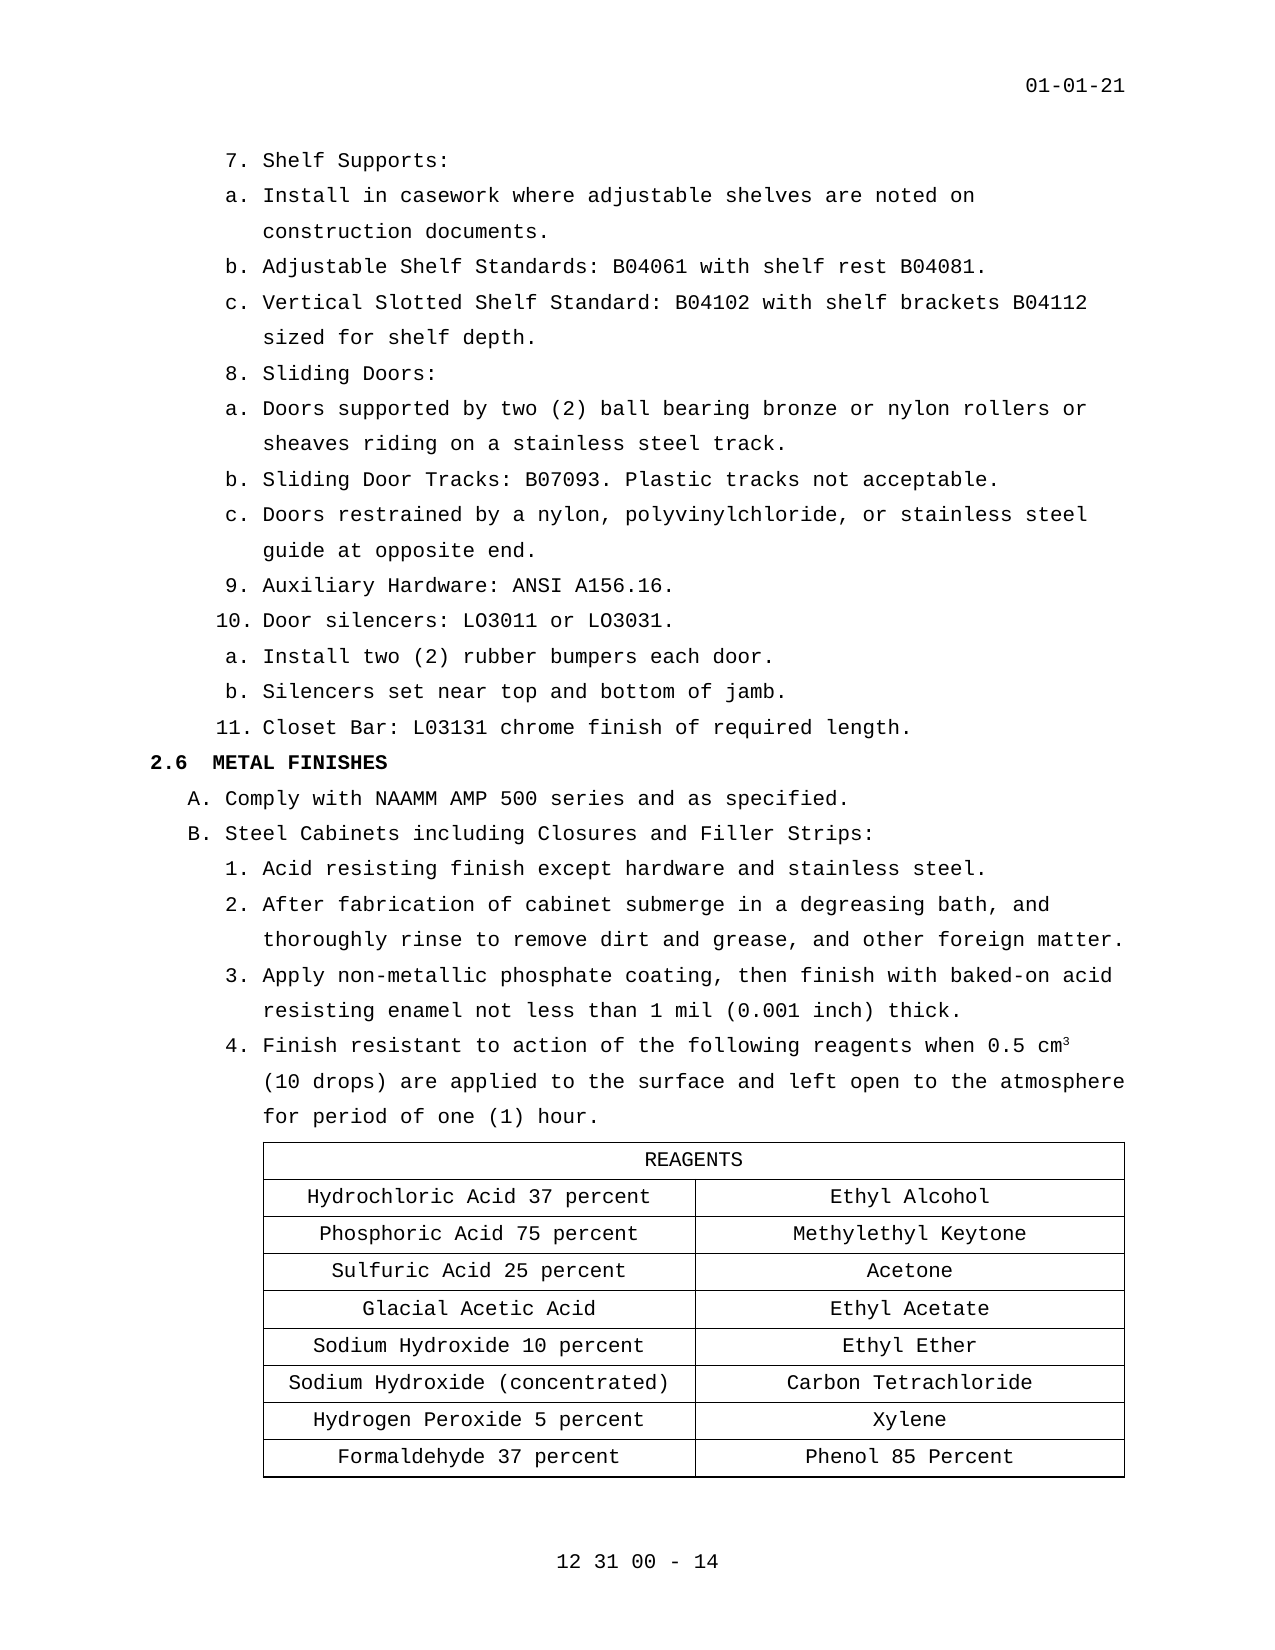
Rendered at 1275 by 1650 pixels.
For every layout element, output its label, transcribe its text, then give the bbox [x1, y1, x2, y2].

text Doors supported by two (2) ball bearing bronze or nylon rollers or sheaves riding on a stainless steel track. [225, 398, 1125, 457]
table_cell Hydrochloric Acid 37 percent [264, 1180, 695, 1216]
text Apply non-metallic phosphate coating, then finish with baked-on acid resisting enamel not less than 1 mil (0.001 inch) thick. [225, 964, 1125, 1024]
text Acid resisting finish except hardware and stainless steel. [225, 858, 1125, 882]
text Install two (2) rubber bumpers each door. [225, 646, 1125, 669]
text Finish resistant to action of the following reagents when 0.5 cm3 (10 drops) are applied to the surface and left open to the atmosphere for period of one (1) hour. [225, 1035, 1125, 1130]
text Door silencers: LO3011 or LO3031. [216, 610, 1125, 634]
text Adjustable Shelf Standards: B04061 with shelf rest B04081. [225, 256, 1125, 280]
table_cell Carbon Tetrachloride [696, 1366, 1124, 1402]
text Sliding Doors: [225, 362, 1125, 386]
table_cell Acetone [696, 1254, 1124, 1290]
text Comply with NAAMM AMP 500 series and as specified. [187, 787, 1125, 811]
text Doors restrained by a nylon, polyvinylchloride, or stainless steel guide at opposite end. [225, 504, 1125, 563]
text Silencers set near top and bottom of jamb. [225, 681, 1125, 705]
table_cell Phenol 85 Percent [696, 1440, 1124, 1476]
text After fabrication of cabinet submerge in a degreasing bath, and thoroughly rinse to remove dirt and grease, and other foreign matter. [225, 894, 1125, 953]
table_cell Sulfuric Acid 25 percent [264, 1254, 695, 1290]
table_cell Formaldehyde 37 percent [264, 1440, 695, 1476]
table_cell Glacial Acetic Acid [264, 1291, 695, 1328]
text Vertical Slotted Shelf Standard: B04102 with shelf brackets B04112 sized for shelf depth. [225, 292, 1125, 351]
text METAL FINISHES [150, 752, 1125, 776]
table_cell Sodium Hydroxide (concentrated) [264, 1366, 695, 1402]
text Auxiliary Hardware: ANSI A156.16. [225, 575, 1125, 599]
text Sliding Door Tracks: B07093. Plastic tracks not acceptable. [225, 469, 1125, 492]
table_cell Phosphoric Acid 75 percent [264, 1217, 695, 1253]
table_cell Sodium Hydroxide 10 percent [264, 1329, 695, 1365]
table_cell Ethyl Alcohol [696, 1180, 1124, 1216]
table_cell Xylene [696, 1403, 1124, 1439]
table_cell Ethyl Acetate [696, 1291, 1124, 1328]
table_cell Methylethyl Keytone [696, 1217, 1124, 1253]
table_header REAGENTS [264, 1143, 1124, 1179]
text Install in casework where adjustable shelves are noted on construction documents. [225, 185, 1125, 244]
table_cell Hydrogen Peroxide 5 percent [264, 1403, 695, 1439]
text Closet Bar: L03131 chrome finish of required length. [216, 717, 1125, 740]
table_cell Ethyl Ether [696, 1329, 1124, 1365]
text Steel Cabinets including Closures and Filler Strips: [187, 823, 1125, 847]
text Shelf Supports: [225, 150, 1125, 174]
